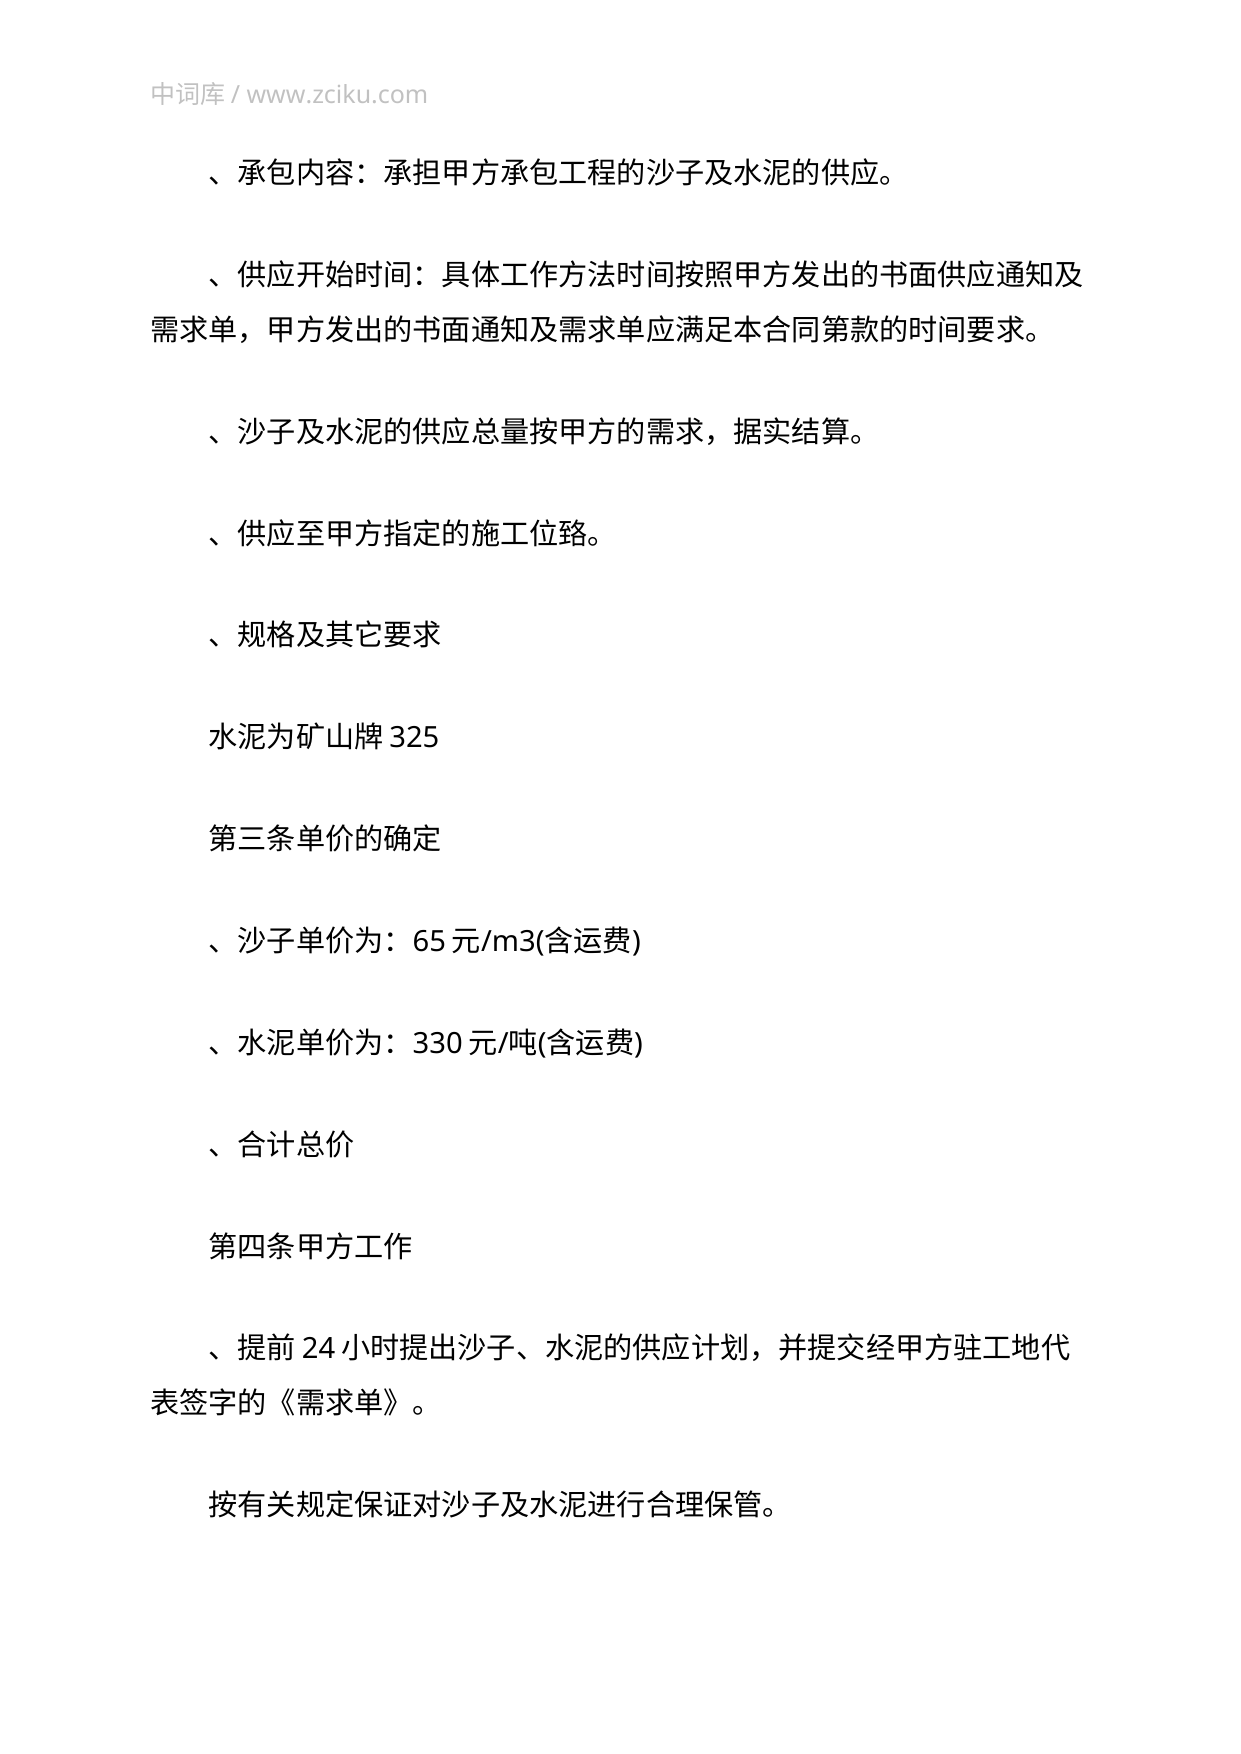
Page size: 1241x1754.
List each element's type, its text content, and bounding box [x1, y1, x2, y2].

text 、承包内容：承担甲方承包工程的沙子及水泥的供应。 [150, 150, 1090, 192]
text 、沙子单价为：65元/m3(含运费) [150, 917, 1090, 960]
text 、合计总价 [150, 1121, 1090, 1164]
text 第三条单价的确定 [150, 816, 1090, 858]
text 、提前24小时提出沙子、水泥的供应计划，并提交经甲方驻工地代表签字的《需求单》。 [150, 1325, 1090, 1422]
text 按有关规定保证对沙子及水泥进行合理保管。 [150, 1482, 1090, 1524]
text 、规格及其它要求 [150, 612, 1090, 654]
text 、水泥单价为：330元/吨(含运费) [150, 1019, 1090, 1062]
text 第四条甲方工作 [150, 1223, 1090, 1266]
text 、供应开始时间：具体工作方法时间按照甲方发出的书面供应通知及需求单，甲方发出的书面通知及需求单应满足本合同第款的时间要求。 [150, 252, 1090, 349]
text 水泥为矿山牌325 [150, 714, 1090, 756]
text 、供应至甲方指定的施工位臵。 [150, 510, 1090, 552]
text 、沙子及水泥的供应总量按甲方的需求，据实结算。 [150, 408, 1090, 451]
